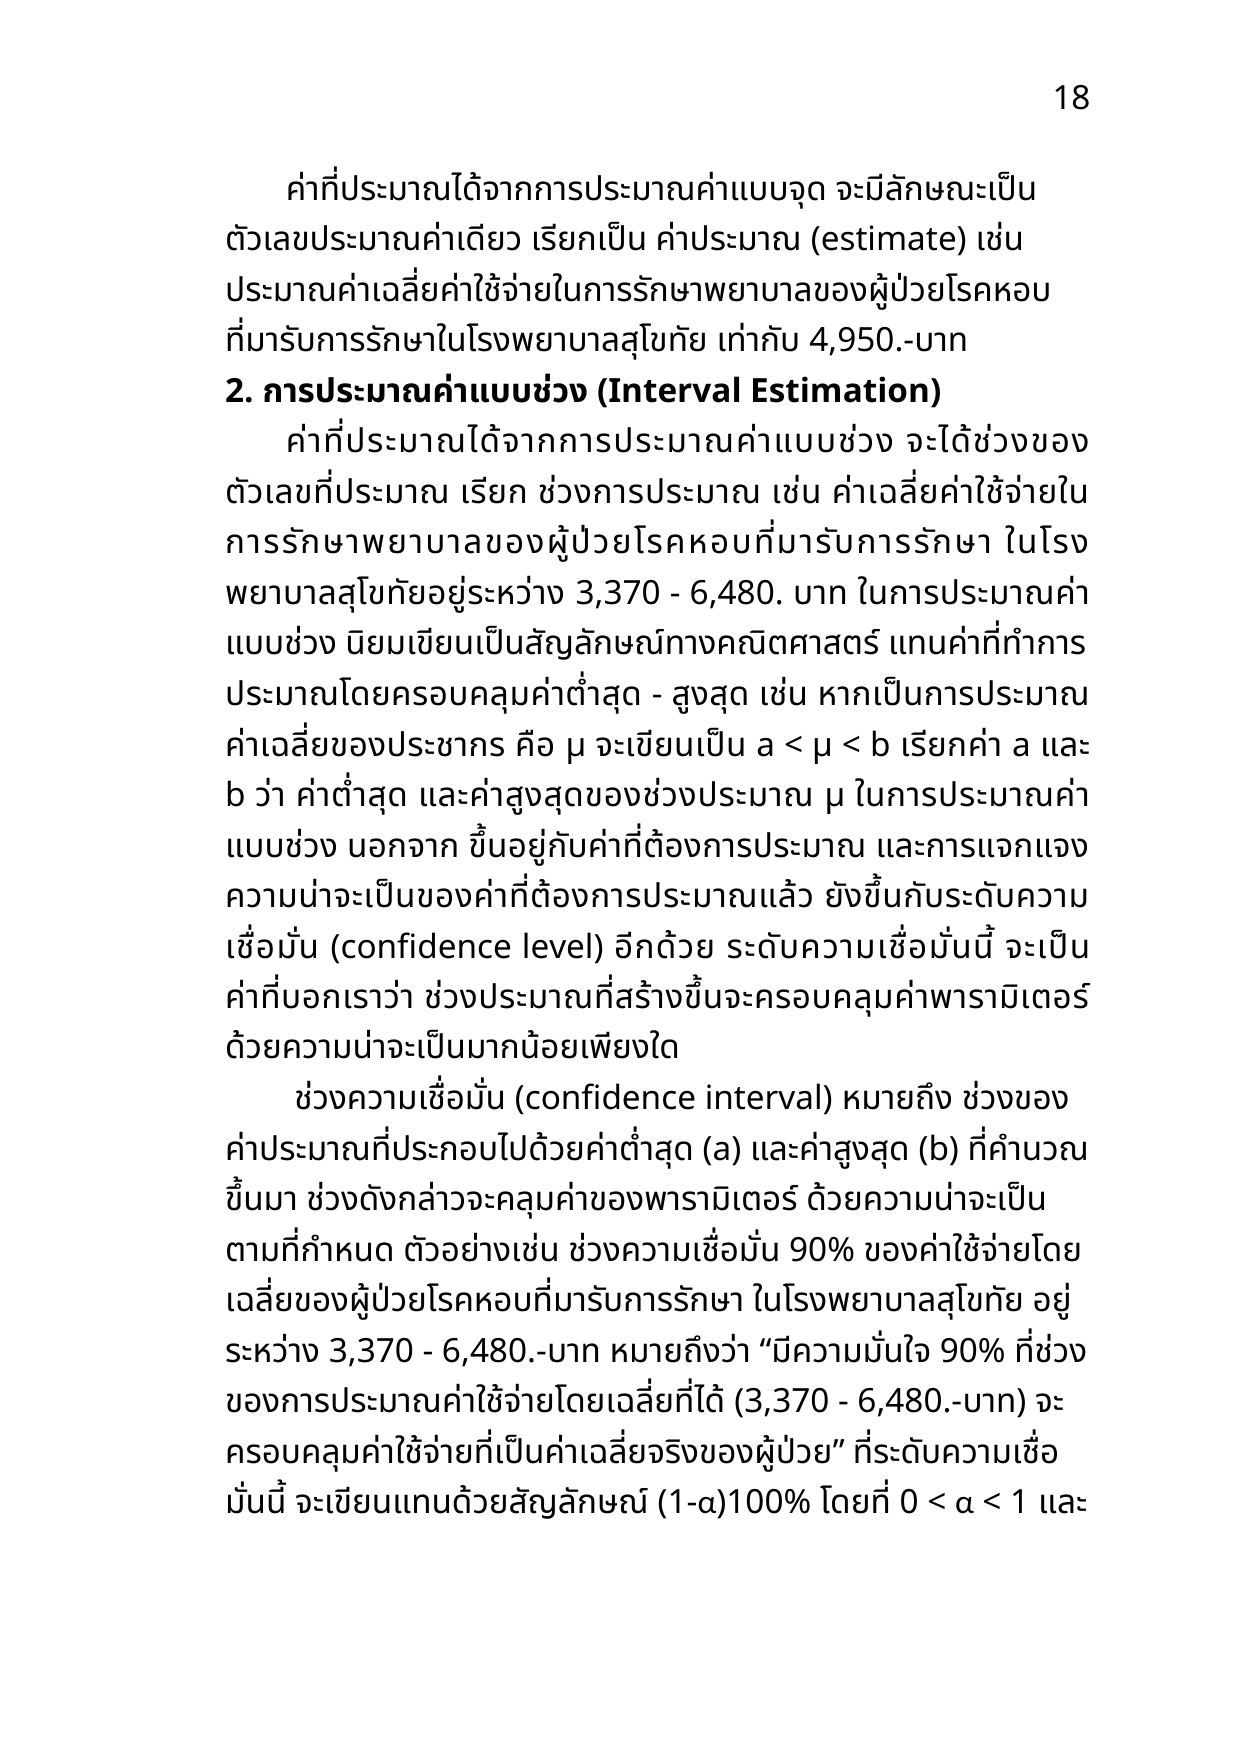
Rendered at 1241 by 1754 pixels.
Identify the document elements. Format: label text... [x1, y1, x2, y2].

text ค่าที่ประมาณได้จากการประมาณค่าแบบจุด จะมีลักษณะเป็นตัวเลขประมาณค่าเดียว เรียกเป็น ค่าประมาณ (estimate) เช่น ประมาณค่าเฉลี่ยค่าใช้จ่ายในการรักษาพยาบาลของผู้ป่วยโรคหอบที่มารับการรักษาในโรงพยาบาลสุโขทัย เท่ากับ 4,950.-บาท [225, 164, 1090, 367]
text ค่าที่ประมาณได้จากการประมาณค่าแบบช่วง จะได้ช่วงของตัวเลขที่ประมาณ เรียก ช่วงการประมาณ เช่น ค่าเฉลี่ยค่าใช้จ่ายในการรักษาพยาบาลของผู้ป่วยโรคหอบที่มารับการรักษา ในโรงพยาบาลสุโขทัยอยู่ระหว่าง 3,370 - 6,480. บาท ในการประมาณค่าแบบช่วง นิยมเขียนเป็นสัญลักษณ์ทางคณิตศาสตร์ แทนค่าที่ทำการประมาณโดยครอบคลุมค่าต่ำสุด - สูงสุด เช่น หากเป็นการประมาณค่าเฉลี่ยของประชากร คือ µ จะเขียนเป็น a < µ < b เรียกค่า a และ b ว่า ค่าต่ำสุด และค่าสูงสุดของช่วงประมาณ µ ในการประมาณค่าแบบช่วง นอกจาก ขึ้นอยู่กับค่าที่ต้องการประมาณ และการแจกแจงความน่าจะเป็นของค่าที่ต้องการประมาณแล้ว ยังขึ้นกับระดับความเชื่อมั่น (confidence level) อีกด้วย ระดับความเชื่อมั่นนี้ จะเป็นค่าที่บอกเราว่า ช่วงประมาณที่สร้างขึ้นจะครอบคลุมค่าพารามิเตอร์ด้วยความน่าจะเป็นมากน้อยเพียงใด [225, 417, 1090, 1074]
text 2. การประมาณค่าแบบช่วง (Interval Estimation) [225, 367, 1090, 417]
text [225, 1074, 1090, 1529]
